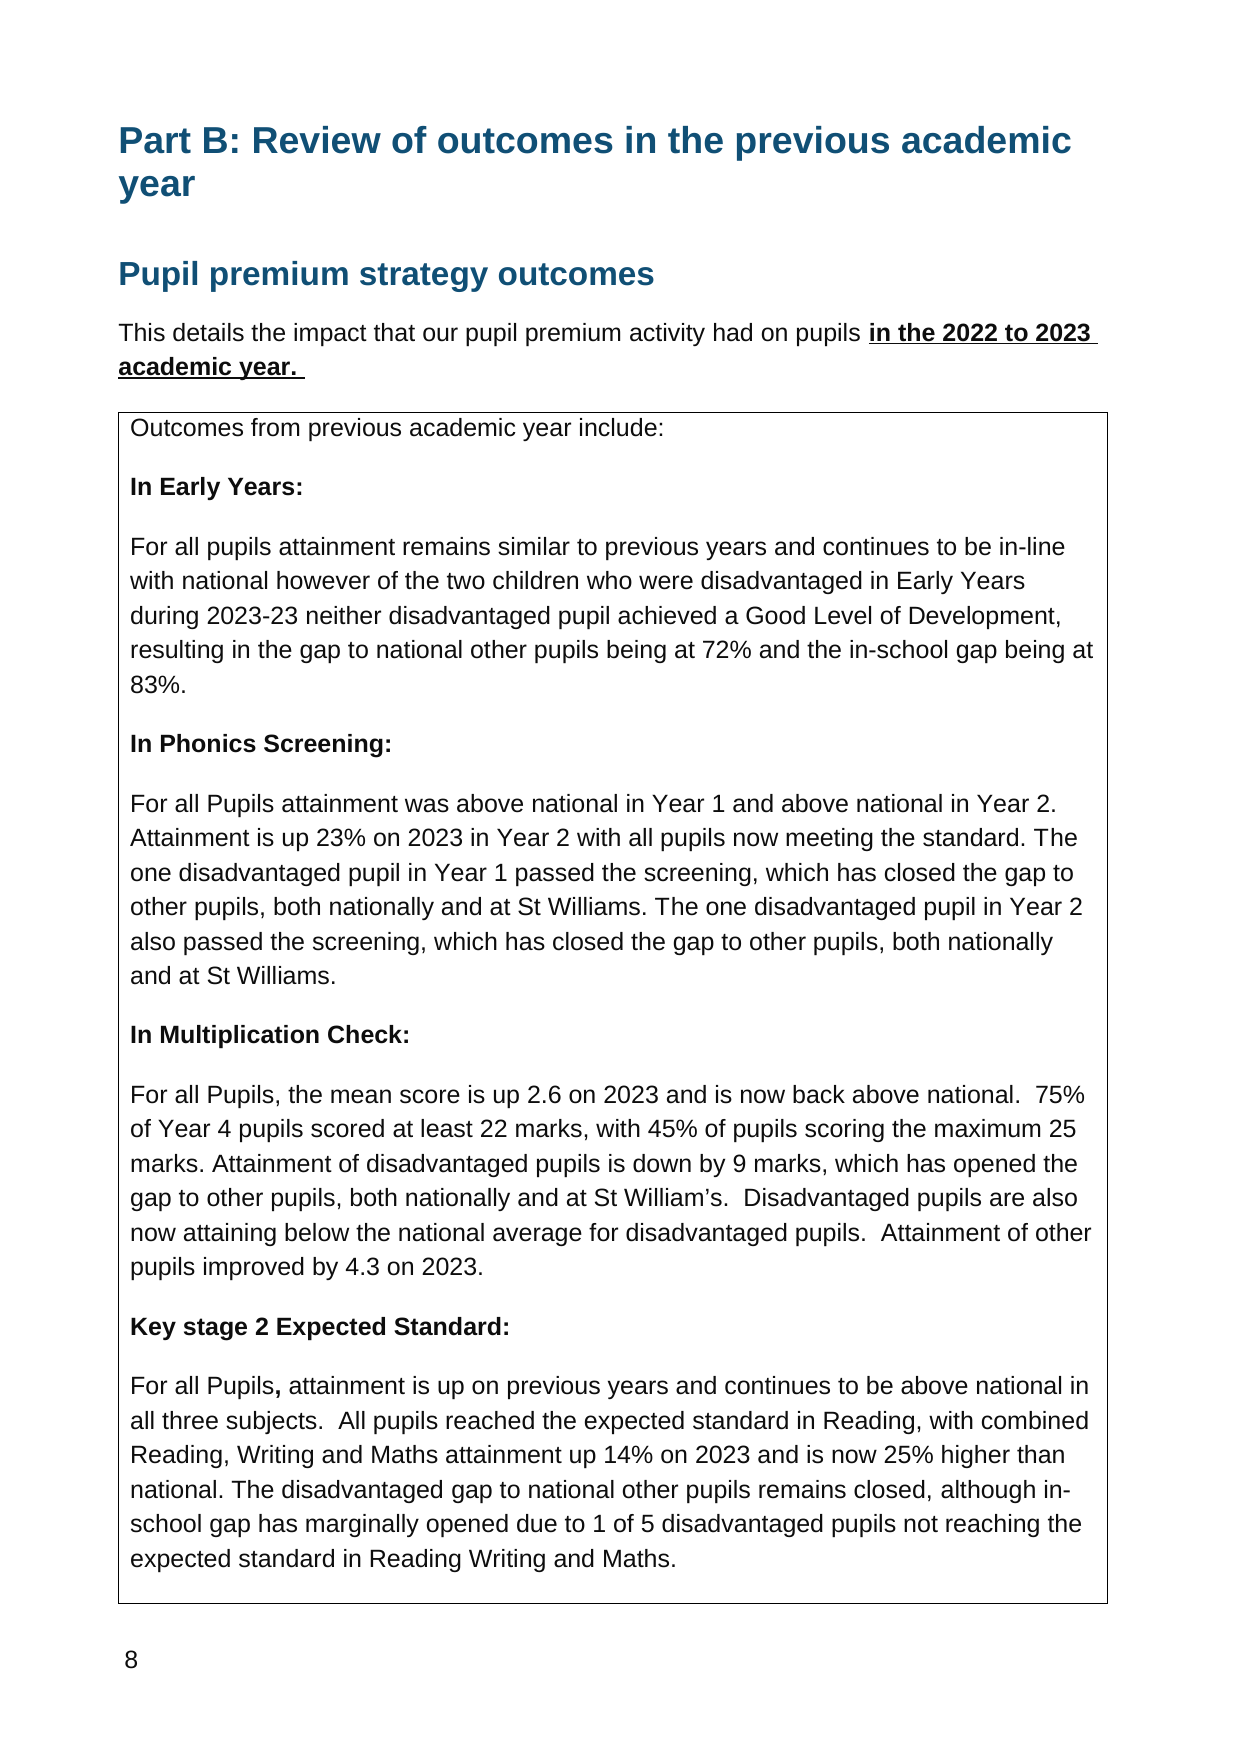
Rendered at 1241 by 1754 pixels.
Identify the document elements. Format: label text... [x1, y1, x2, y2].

subtitle Part B: Review of outcomes in the previous academic year [118, 118, 1107, 204]
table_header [119, 413, 1107, 1603]
text This details the impact that our pupil premium activity had on pupils in the 2022 to 2023 academic year. [118, 318, 1107, 381]
subtitle Pupil premium strategy outcomes [118, 254, 1107, 293]
